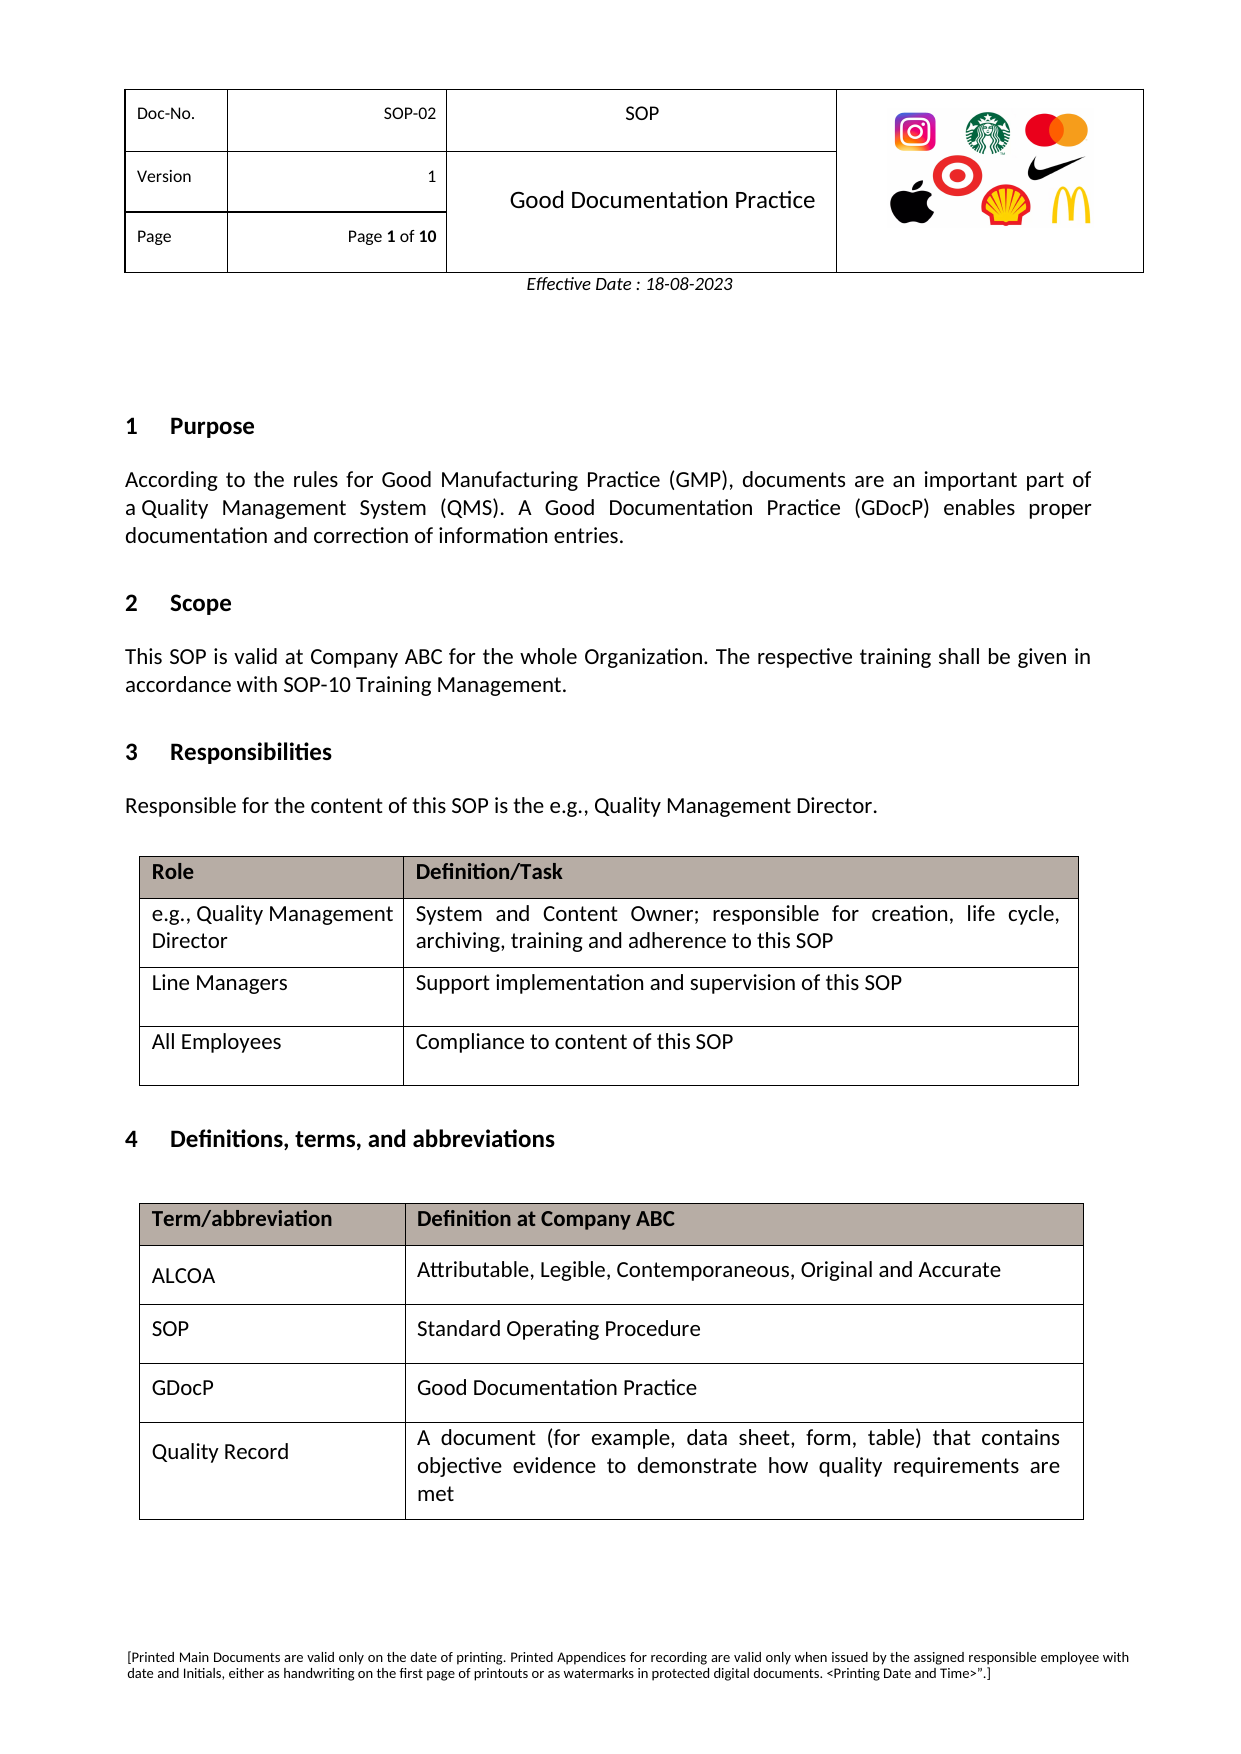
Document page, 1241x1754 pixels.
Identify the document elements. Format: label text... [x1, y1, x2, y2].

text Responsible for the content of this SOP is the e.g., Quality Management Director. [125, 792, 1093, 819]
table_cell ALCOA [140, 1246, 405, 1304]
table_header Definition at Company ABC [406, 1204, 1083, 1245]
table_cell Line Managers [140, 968, 403, 1026]
subtitle Responsibilities [125, 736, 1132, 767]
table_cell Standard Operating Procedure [406, 1305, 1083, 1363]
table_cell SOP [140, 1305, 405, 1363]
table_cell Good Documentation Practice [406, 1364, 1083, 1422]
table_cell Support implementation and supervision of this SOP [404, 968, 1078, 1026]
subtitle Definitions, terms, and abbreviations [125, 1124, 1132, 1154]
text This SOP is valid at Company ABC for the whole Organization. The respective training shall be given in accordance with SOP-10 Training Management. [125, 642, 1093, 698]
table_cell System and Content Owner; responsible for creation, life cycle, archiving, training and adherence to this SOP [404, 899, 1078, 967]
table_cell A document (for example, data sheet, form, table) that contains objective evidence to demonstrate how quality requirements are met [406, 1423, 1083, 1519]
table_header Term/abbreviation [140, 1204, 405, 1245]
text According to the rules for Good Manufacturing Practice (GMP), documents are an important part of a Quality Management System (QMS). A Good Documentation Practice (GDocP) enables proper documentation and correction of information entries. [125, 465, 1093, 549]
subtitle Purpose [125, 410, 1132, 440]
picture [887, 108, 1094, 228]
table_header Definition/Task [404, 857, 1078, 898]
table_cell GDocP [140, 1364, 405, 1422]
table_cell Compliance to content of this SOP [404, 1027, 1078, 1085]
table_cell All Employees [140, 1027, 403, 1085]
subtitle Scope [125, 587, 1132, 617]
table_cell Quality Record [140, 1423, 405, 1519]
table_cell e.g., Quality Management Director [140, 899, 403, 967]
table_header Role [140, 857, 403, 898]
table_cell Attributable, Legible, Contemporaneous, Original and Accurate [406, 1246, 1083, 1304]
